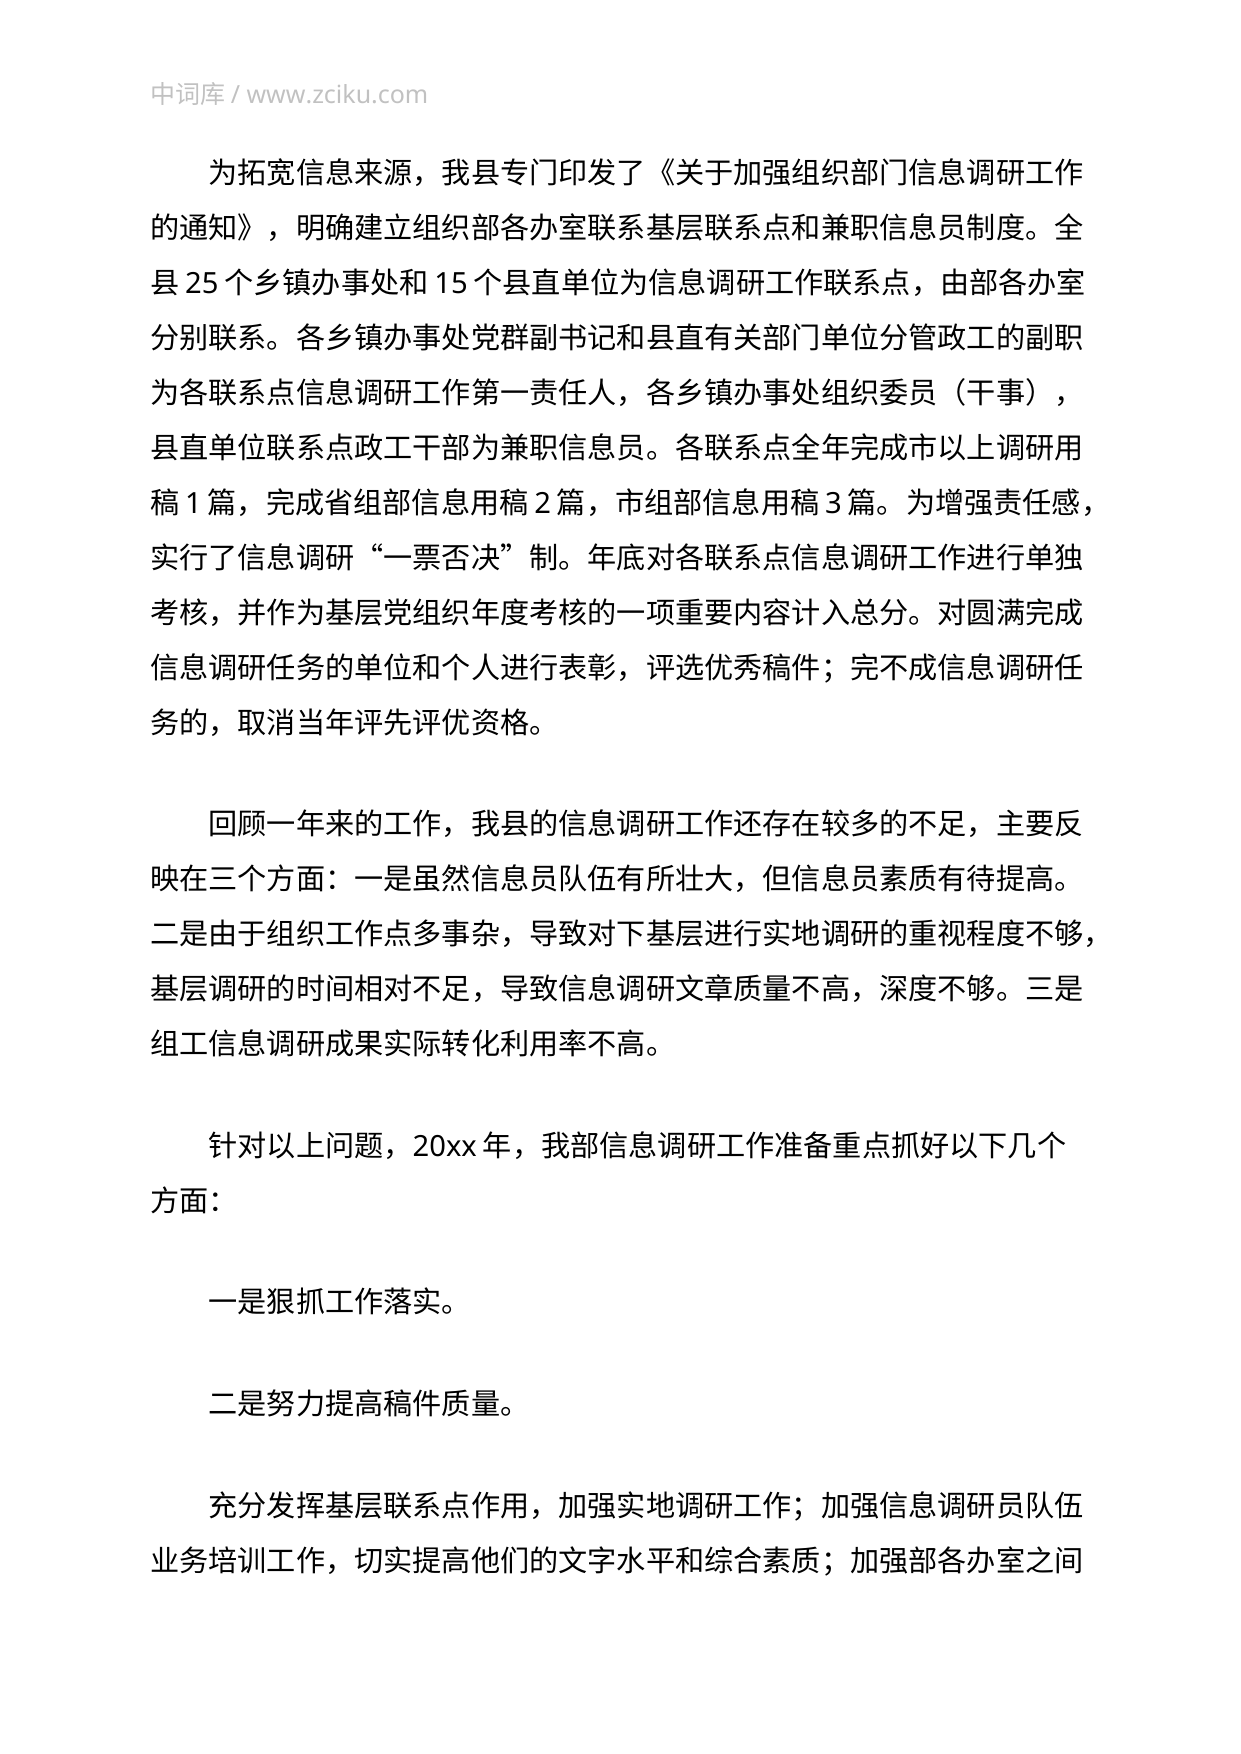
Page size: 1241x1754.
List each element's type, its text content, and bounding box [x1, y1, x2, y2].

text 回顾一年来的工作，我县的信息调研工作还存在较多的不足，主要反映在三个方面：一是虽然信息员队伍有所壮大，但信息员素质有待提高。二是由于组织工作点多事杂，导致对下基层进行实地调研的重视程度不够，基层调研的时间相对不足，导致信息调研文章质量不高，深度不够。三是组工信息调研成果实际转化利用率不高。 [150, 801, 1090, 1063]
text 二是努力提高稿件质量。 [150, 1381, 1090, 1423]
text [150, 1483, 1090, 1580]
text 为拓宽信息来源，我县专门印发了《关于加强组织部门信息调研工作的通知》，明确建立组织部各办室联系基层联系点和兼职信息员制度。全县25个乡镇办事处和15个县直单位为信息调研工作联系点，由部各办室分别联系。各乡镇办事处党群副书记和县直有关部门单位分管政工的副职为各联系点信息调研工作第一责任人，各乡镇办事处组织委员（干事），县直单位联系点政工干部为兼职信息员。各联系点全年完成市以上调研用稿1篇，完成省组部信息用稿2篇，市组部信息用稿3篇。为增强责任感，实行了信息调研“一票否决”制。年底对各联系点信息调研工作进行单独考核，并作为基层党组织年度考核的一项重要内容计入总分。对圆满完成信息调研任务的单位和个人进行表彰，评选优秀稿件；完不成信息调研任务的，取消当年评先评优资格。 [150, 150, 1090, 741]
text 针对以上问题，20xx年，我部信息调研工作准备重点抓好以下几个方面： [150, 1122, 1090, 1219]
text 一是狠抓工作落实。 [150, 1279, 1090, 1321]
